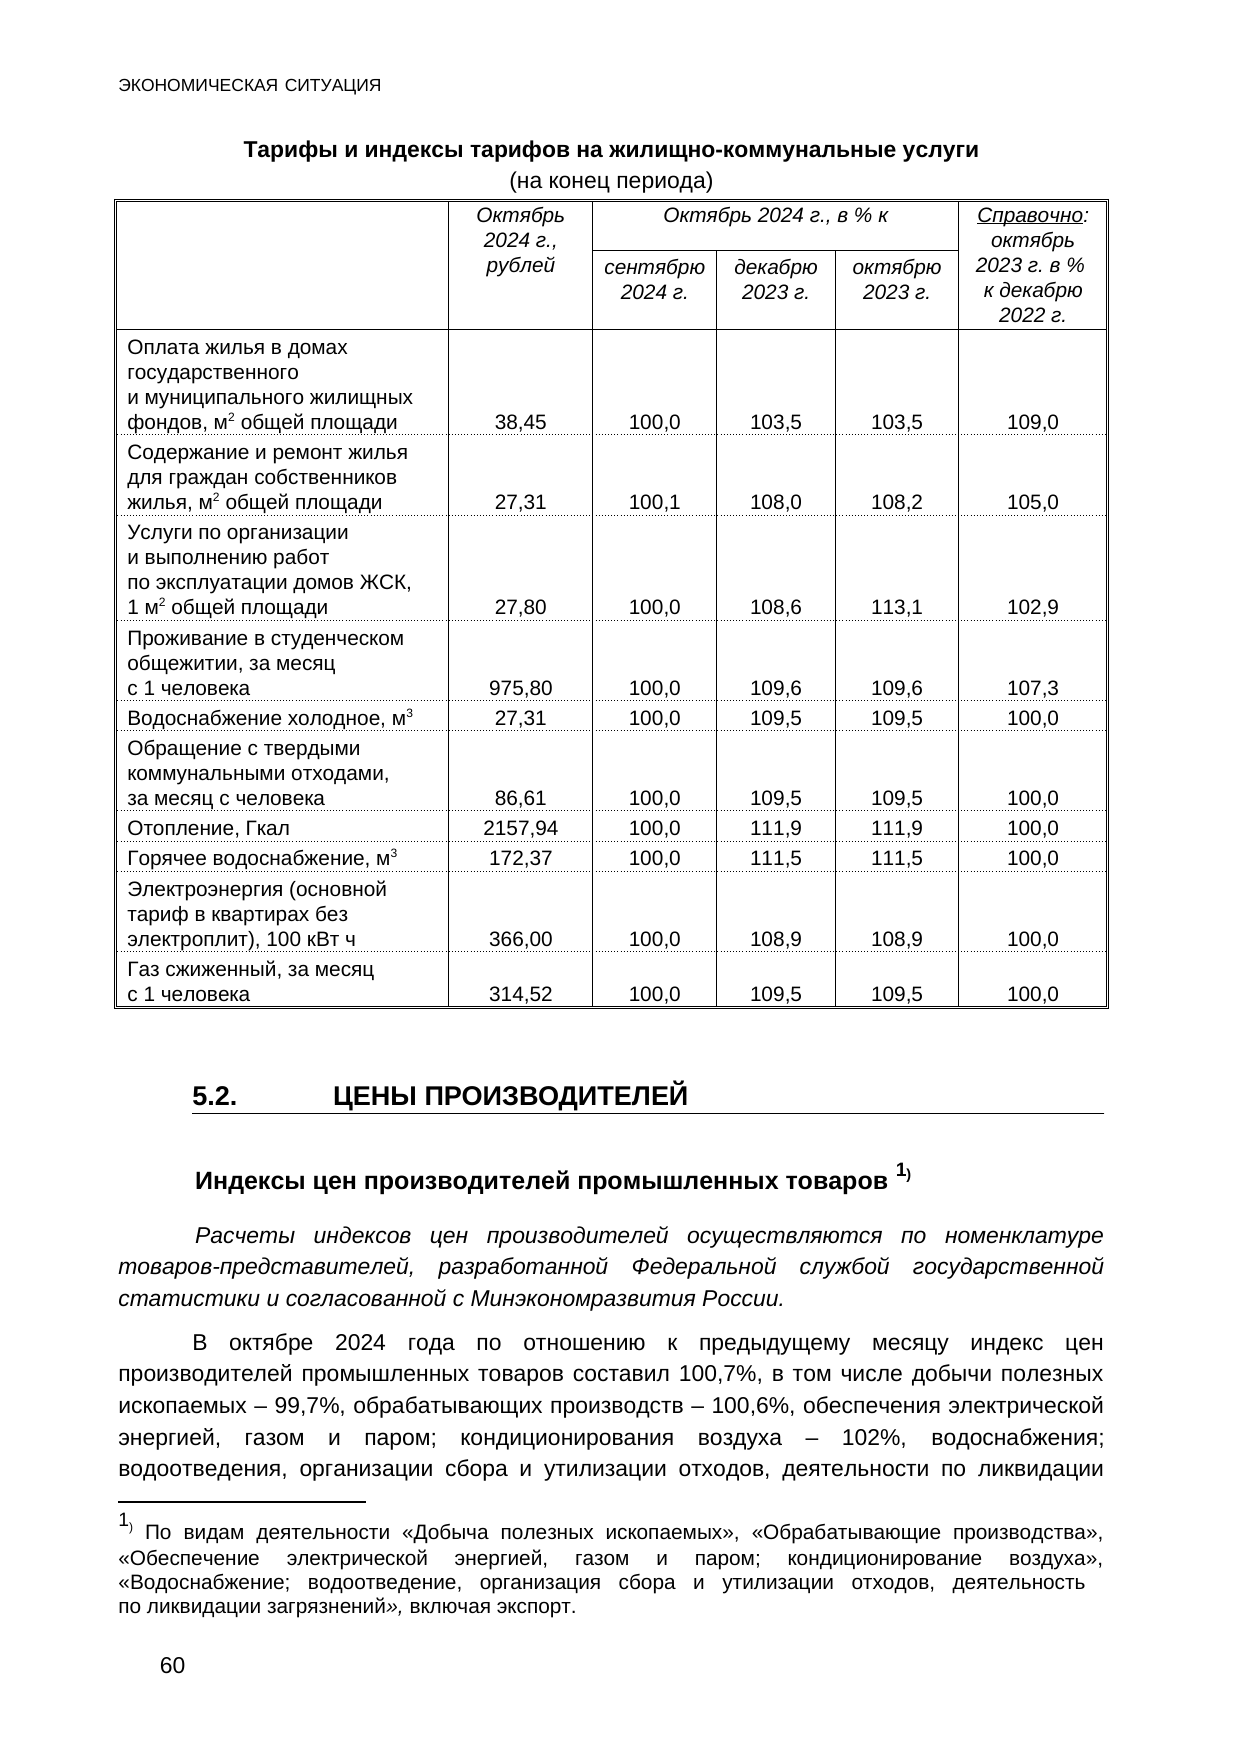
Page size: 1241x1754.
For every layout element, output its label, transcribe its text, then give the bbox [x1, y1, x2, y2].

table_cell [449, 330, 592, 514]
text Индексы цен производителей промышленных товаров ) [118, 1158, 1104, 1197]
subtitle Цены производителей [192, 1080, 1104, 1113]
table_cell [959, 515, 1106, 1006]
text Расчеты индексов цен производителей осуществляются по номенклатуре товаров-представителей, разработанной Федеральной службой государственной статистики и согласованной с Минэкономразвития России. [118, 1222, 1104, 1311]
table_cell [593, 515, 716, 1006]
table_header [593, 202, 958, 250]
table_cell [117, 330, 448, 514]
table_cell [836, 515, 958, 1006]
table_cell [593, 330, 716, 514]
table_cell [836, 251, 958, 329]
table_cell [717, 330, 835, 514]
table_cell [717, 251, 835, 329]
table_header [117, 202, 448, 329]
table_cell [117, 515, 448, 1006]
text Тарифы и индексы тарифов на жилищно-коммунальные услуги (на конец периода) [118, 136, 1104, 194]
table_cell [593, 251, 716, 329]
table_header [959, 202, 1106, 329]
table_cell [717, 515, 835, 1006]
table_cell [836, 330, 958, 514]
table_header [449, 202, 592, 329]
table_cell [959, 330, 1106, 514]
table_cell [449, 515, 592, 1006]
